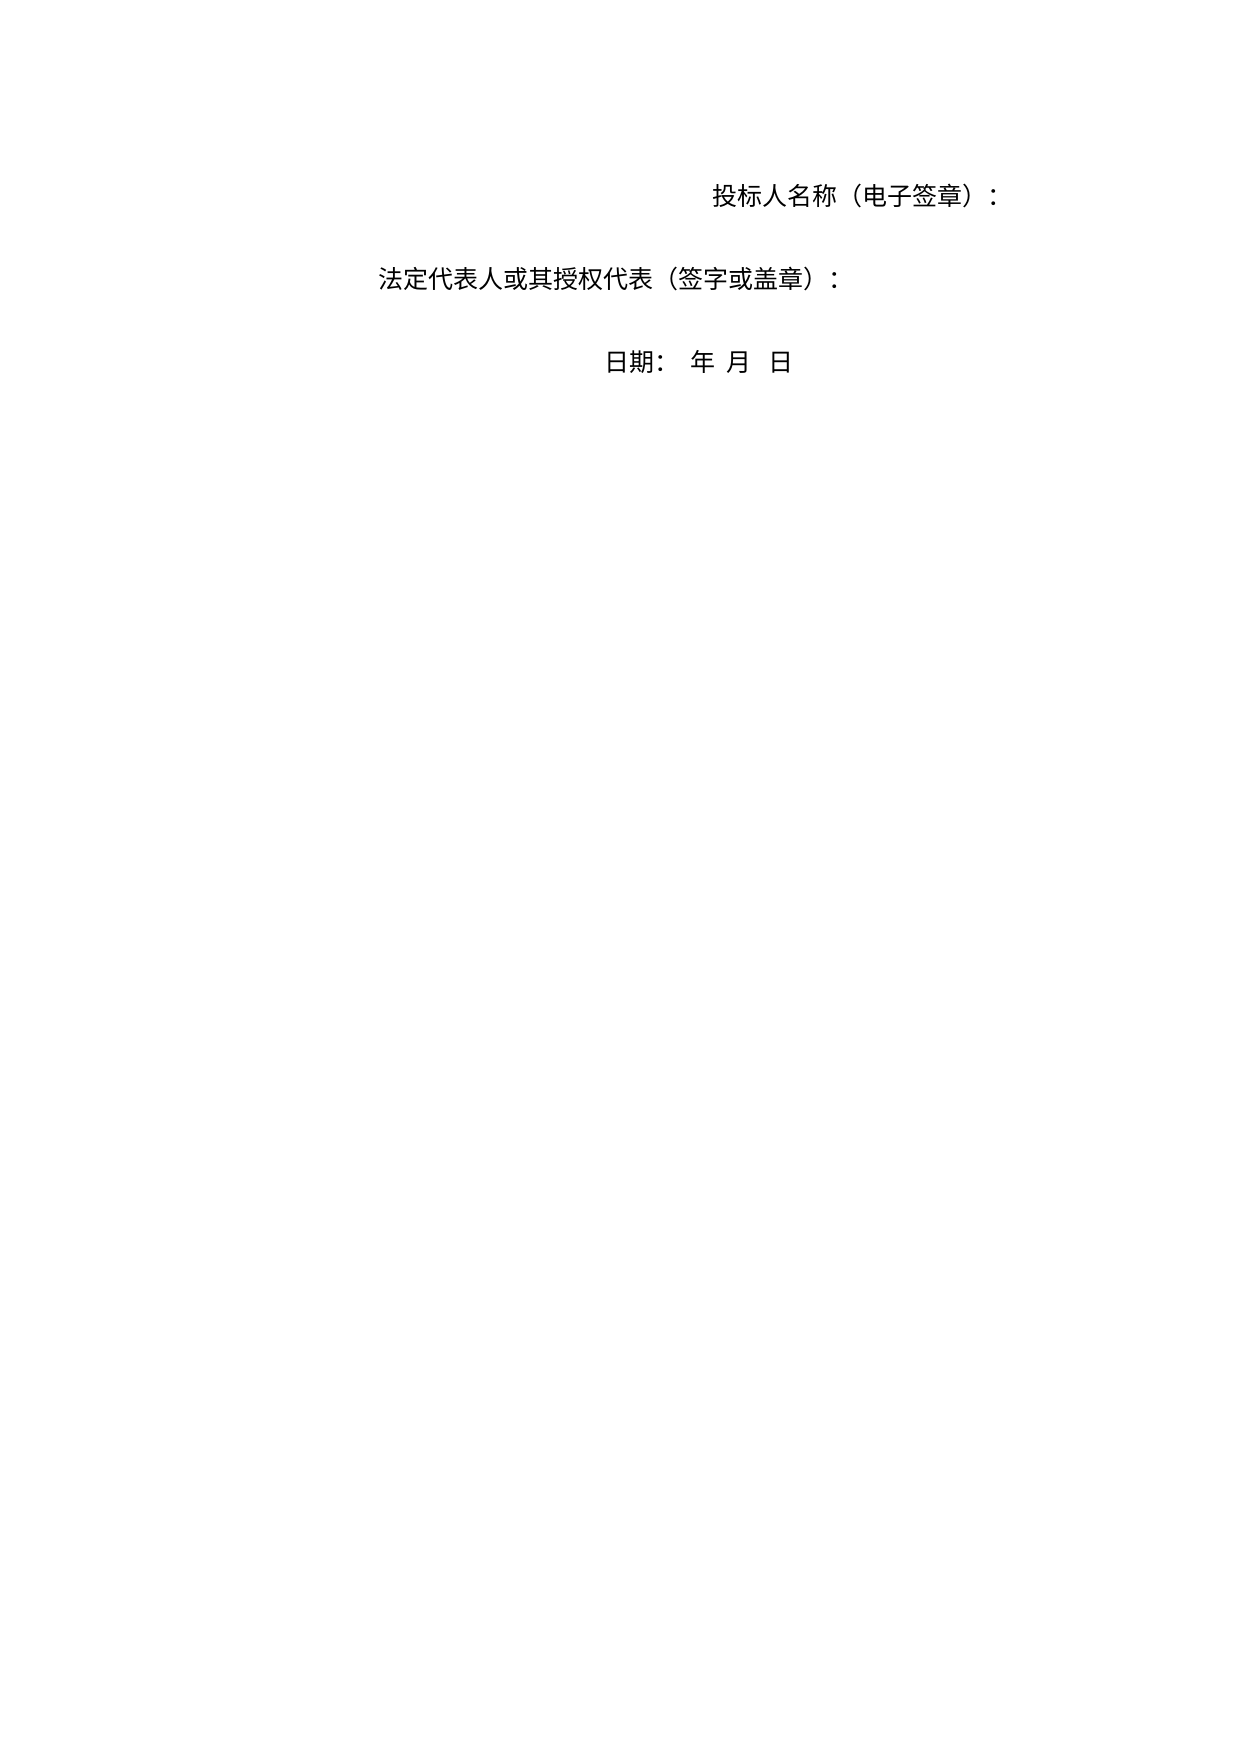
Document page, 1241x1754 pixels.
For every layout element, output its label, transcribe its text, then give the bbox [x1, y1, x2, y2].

text 法定代表人或其授权代表（签字或盖章）： [187, 245, 1053, 310]
text 投标人名称（电子签章）： [187, 162, 1053, 227]
text 日期： 年 月 日 [187, 328, 1053, 393]
